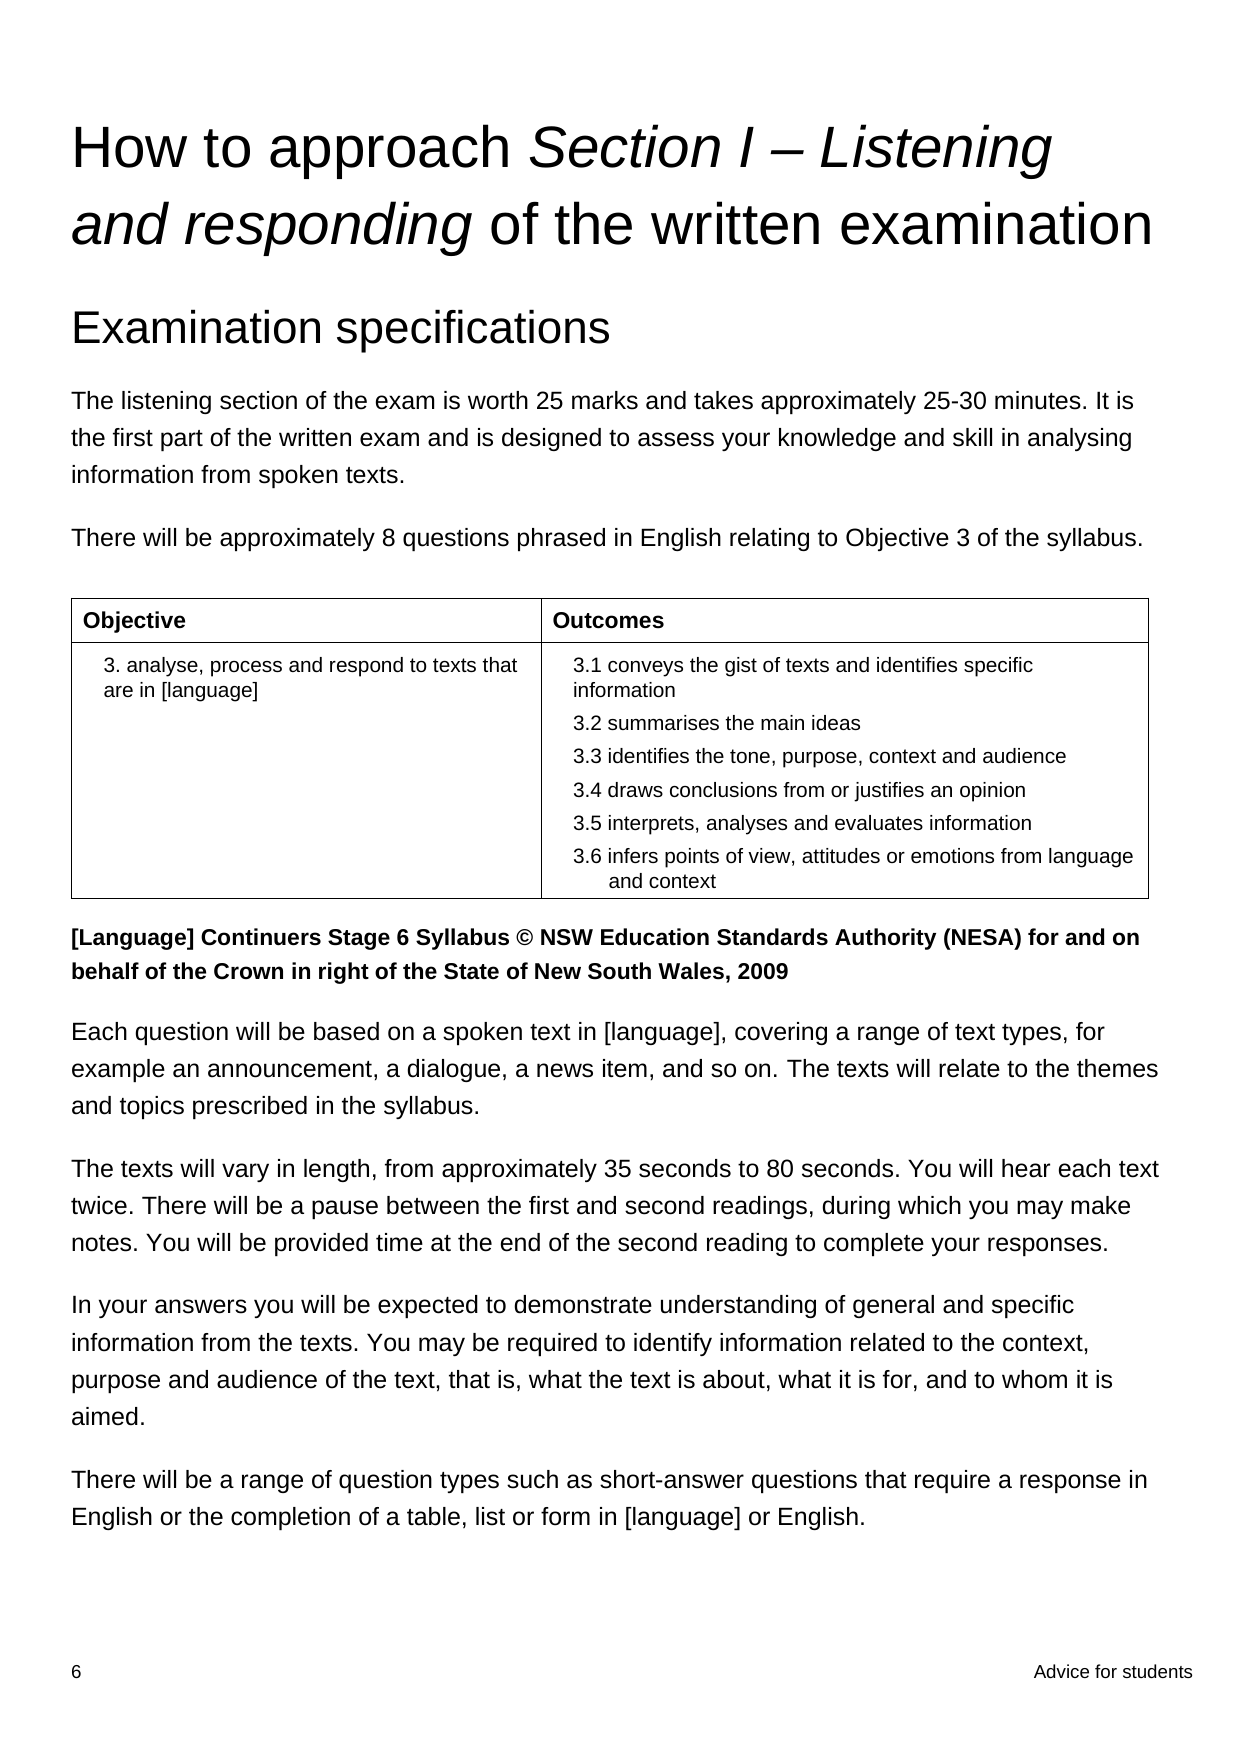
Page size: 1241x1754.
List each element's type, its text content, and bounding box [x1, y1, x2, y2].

text [Language] Continuers Stage 6 Syllabus © NSW Education Standards Authority (NESA) for and on behalf of the Crown in right of the State of New South Wales, 2009 [71, 923, 1169, 984]
text There will be approximately 8 questions phrased in English relating to Objective 3 of the syllabus. [71, 523, 1169, 552]
table_cell 3.1 conveys the gist of texts and identifies specific information 3.2 summarises the main ideas 3.3 identifies the tone, purpose, context and audience 3.4 draws conclusions from or justifies an opinion 3.5 interprets, analyses and evaluates information 3.6 infers points of view, attitudes or emotions from language and context [542, 643, 1148, 897]
subtitle How to approach Section I – Listening and responding of the written examination [71, 113, 1169, 257]
text Each question will be based on a spoken text in [language], covering a range of text types, for example an announcement, a dialogue, a news item, and so on. The texts will relate to the themes and topics prescribed in the syllabus. [71, 1017, 1169, 1120]
text In your answers you will be expected to demonstrate understanding of general and specific information from the texts. You may be required to identify information related to the context, purpose and audience of the text, that is, what the text is about, what it is for, and to whom it is aimed. [71, 1291, 1169, 1431]
table_header Outcomes [542, 599, 1148, 642]
table_cell 3. analyse, process and respond to texts that are in [language] [72, 643, 541, 897]
text There will be a range of question types such as short-answer questions that require a response in English or the completion of a table, list or form in [language] or English. [71, 1465, 1169, 1531]
text The listening section of the exam is worth 25 marks and takes approximately 25-30 minutes. It is the first part of the written exam and is designed to assess your knowledge and skill in analysing information from spoken texts. [71, 386, 1169, 489]
text The texts will vary in length, from approximately 35 seconds to 80 seconds. You will hear each text twice. There will be a pause between the first and second readings, during which you may make notes. You will be provided time at the end of the second reading to complete your responses. [71, 1154, 1169, 1257]
subtitle Examination specifications [71, 300, 1169, 353]
table_header Objective [72, 599, 541, 642]
